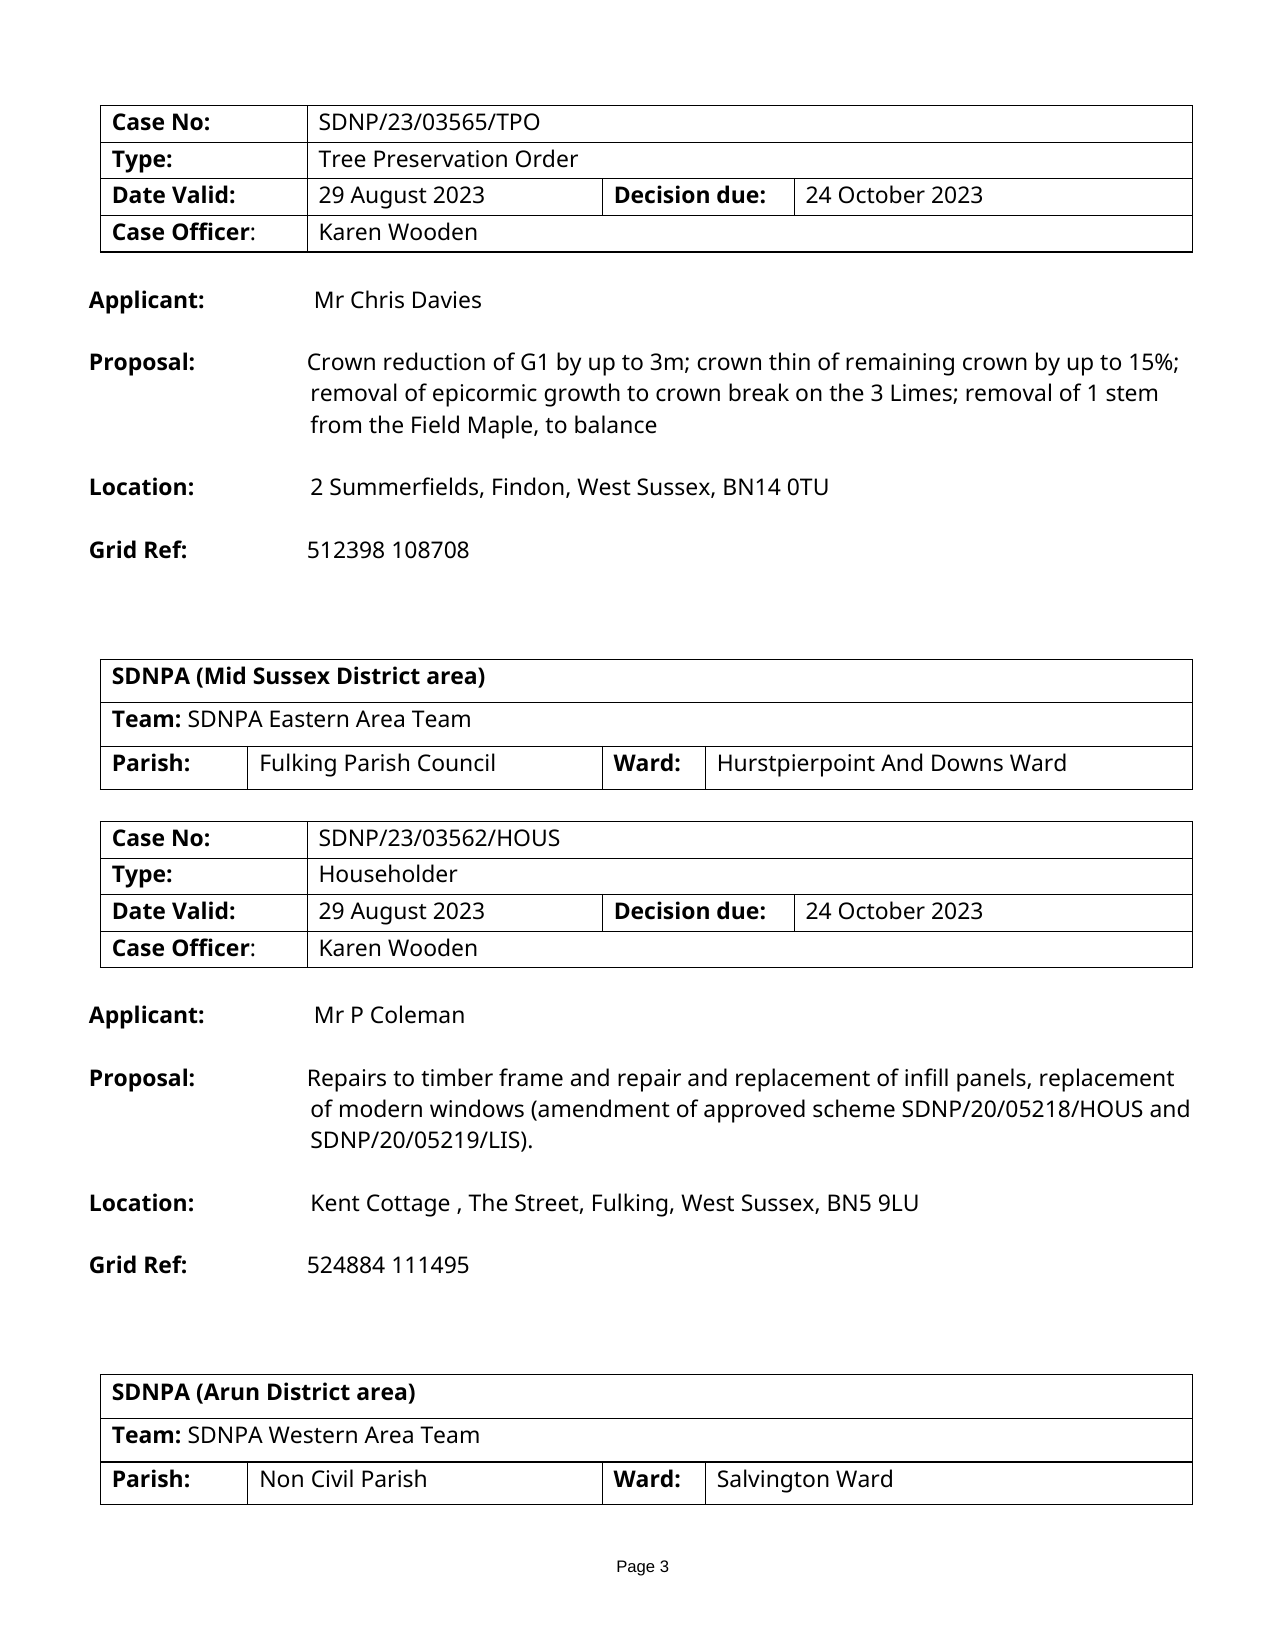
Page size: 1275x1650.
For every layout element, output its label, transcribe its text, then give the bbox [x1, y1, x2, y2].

text Applicant: Mr Chris Davies [89, 284, 1196, 315]
table_cell Fulking Parish Council [248, 747, 602, 788]
text Location: 2 Summerfields, Findon, West Sussex, BN14 0TU [89, 471, 1196, 502]
table_cell Type: [101, 859, 307, 894]
table_cell Hurstpierpoint And Downs Ward [706, 747, 1192, 788]
table_cell Decision due: [603, 179, 794, 215]
table_cell Householder [308, 859, 1192, 894]
text Proposal: Crown reduction of G1 by up to 3m; crown thin of remaining crown by up to 15%; removal of epicormic growth to crown break on the 3 Limes; removal of 1 stem from the Field Maple, to balance [89, 346, 1196, 440]
table_header SDNP/23/03562/HOUS [308, 822, 1192, 857]
text Grid Ref: 524884 111495 [89, 1249, 1196, 1281]
table_cell Ward: [603, 747, 705, 788]
table_cell Team: SDNPA Eastern Area Team [101, 703, 1192, 746]
table_cell Case Officer: [101, 216, 307, 251]
table_header Case No: [101, 106, 307, 142]
table_cell 29 August 2023 [308, 179, 602, 215]
table_cell Team: SDNPA Western Area Team [101, 1419, 1192, 1461]
table_cell Decision due: [603, 895, 794, 931]
table_cell Salvington Ward [706, 1463, 1192, 1504]
table_cell 24 October 2023 [795, 895, 1192, 931]
table_cell Parish: [101, 1463, 247, 1504]
table_header Case No: [101, 822, 307, 857]
table_cell Type: [101, 143, 307, 178]
text Proposal: Repairs to timber frame and repair and replacement of infill panels, replacement of modern windows (amendment of approved scheme SDNP/20/05218/HOUS and SDNP/20/05219/LIS). [89, 1062, 1196, 1156]
table_header SDNPA (Mid Sussex District area) [101, 660, 1192, 702]
table_header SDNP/23/03565/TPO [308, 106, 1192, 142]
text Applicant: Mr P Coleman [89, 999, 1196, 1031]
table_cell Ward: [603, 1463, 705, 1504]
table_cell Parish: [101, 747, 247, 788]
table_header SDNPA (Arun District area) [101, 1375, 1192, 1418]
table_cell 24 October 2023 [795, 179, 1192, 215]
text Grid Ref: 512398 108708 [89, 534, 1196, 565]
table_cell 29 August 2023 [308, 895, 602, 931]
table_cell Karen Wooden [308, 216, 1192, 251]
table_cell Tree Preservation Order [308, 143, 1192, 178]
table_cell Karen Wooden [308, 932, 1192, 967]
table_cell Non Civil Parish [248, 1463, 602, 1504]
table_cell Date Valid: [101, 179, 307, 215]
table_cell Date Valid: [101, 895, 307, 931]
table_cell Case Officer: [101, 932, 307, 967]
text Location: Kent Cottage , The Street, Fulking, West Sussex, BN5 9LU [89, 1187, 1196, 1218]
